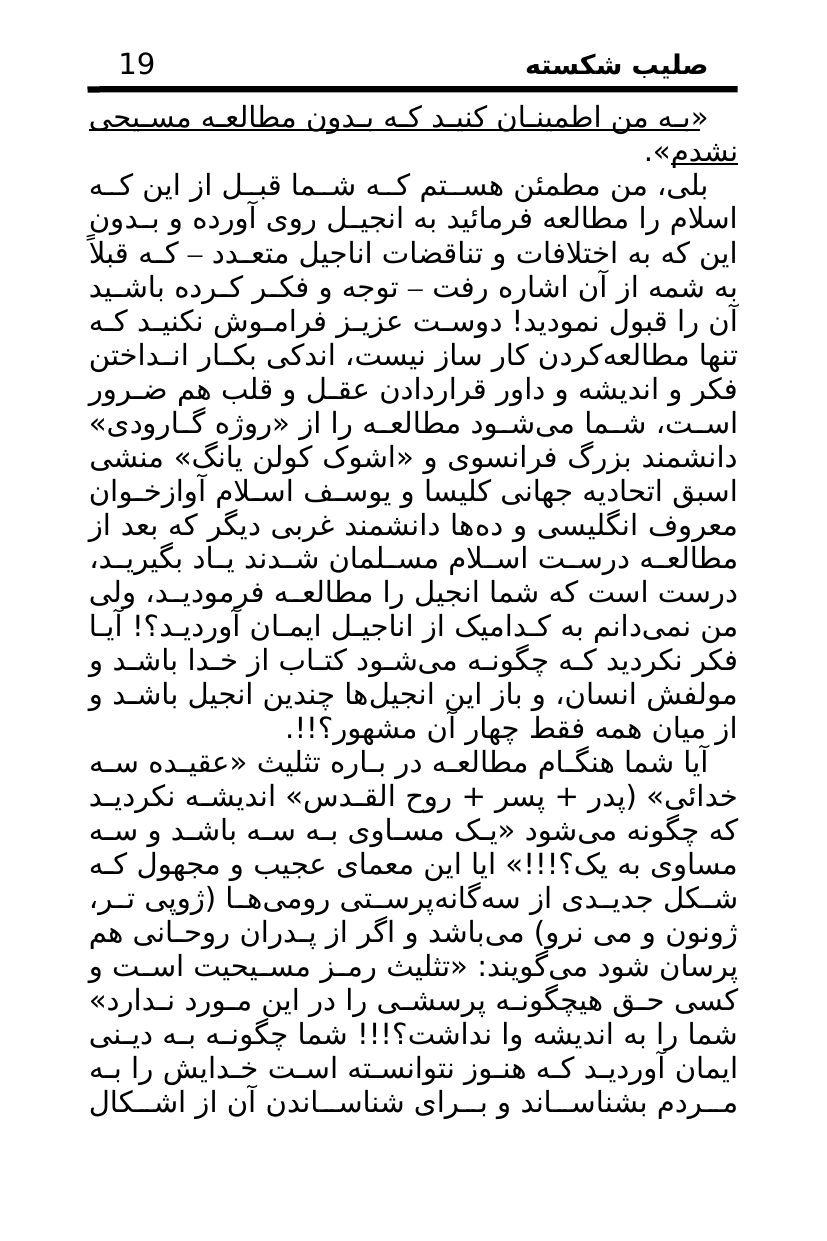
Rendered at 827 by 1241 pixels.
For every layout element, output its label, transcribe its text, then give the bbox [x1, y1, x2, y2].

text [89, 746, 738, 1119]
text بلی، من مطمئن هستم که شما قبل از این که اسلام را مطالعه فرمائید به انجیل روی آورده و بدون این که به اختلافات و تناقضات اناجیل متعدد – که قبلاً به شمه از آن اشاره رفت – توجه و فکر کرده باشید آن را قبول نمودید! دوست عزیز فراموش نکنید که تنها مطالعه‌کردن کار ساز نیست، اندکی بکار انداختن فکر و اندیشه و داور قراردادن عقل و قلب هم ضرور است، شما می‌شود مطالعه را از «روژه گارودی» دانشمند بزرگ فرانسوی و «اشوک کولن یانگ» منشی اسبق اتحادیه جهانی کلیسا و یوسف اسلام آوازخوان معروف انگلیسی و ده‌ها دانشمند غربی دیگر که بعد از مطالعه درست اسلام مسلمان شدند یاد بگیرید، درست است که شما انجیل را مطالعه فرمودید، ولی من نمی‌دانم به کدامیک از اناجیل ایمان آوردید؟! آیا فکر نکردید که چگونه می‌شود کتاب از خدا باشد و مولفش انسان، و باز این انجیل‌ها چندین انجیل باشد و از میان همه فقط چهار آن مشهور؟!!. [89, 168, 738, 746]
text «به من اطمینان کنید که بدون مطالعه مسیحی نشدم». [89, 100, 738, 168]
